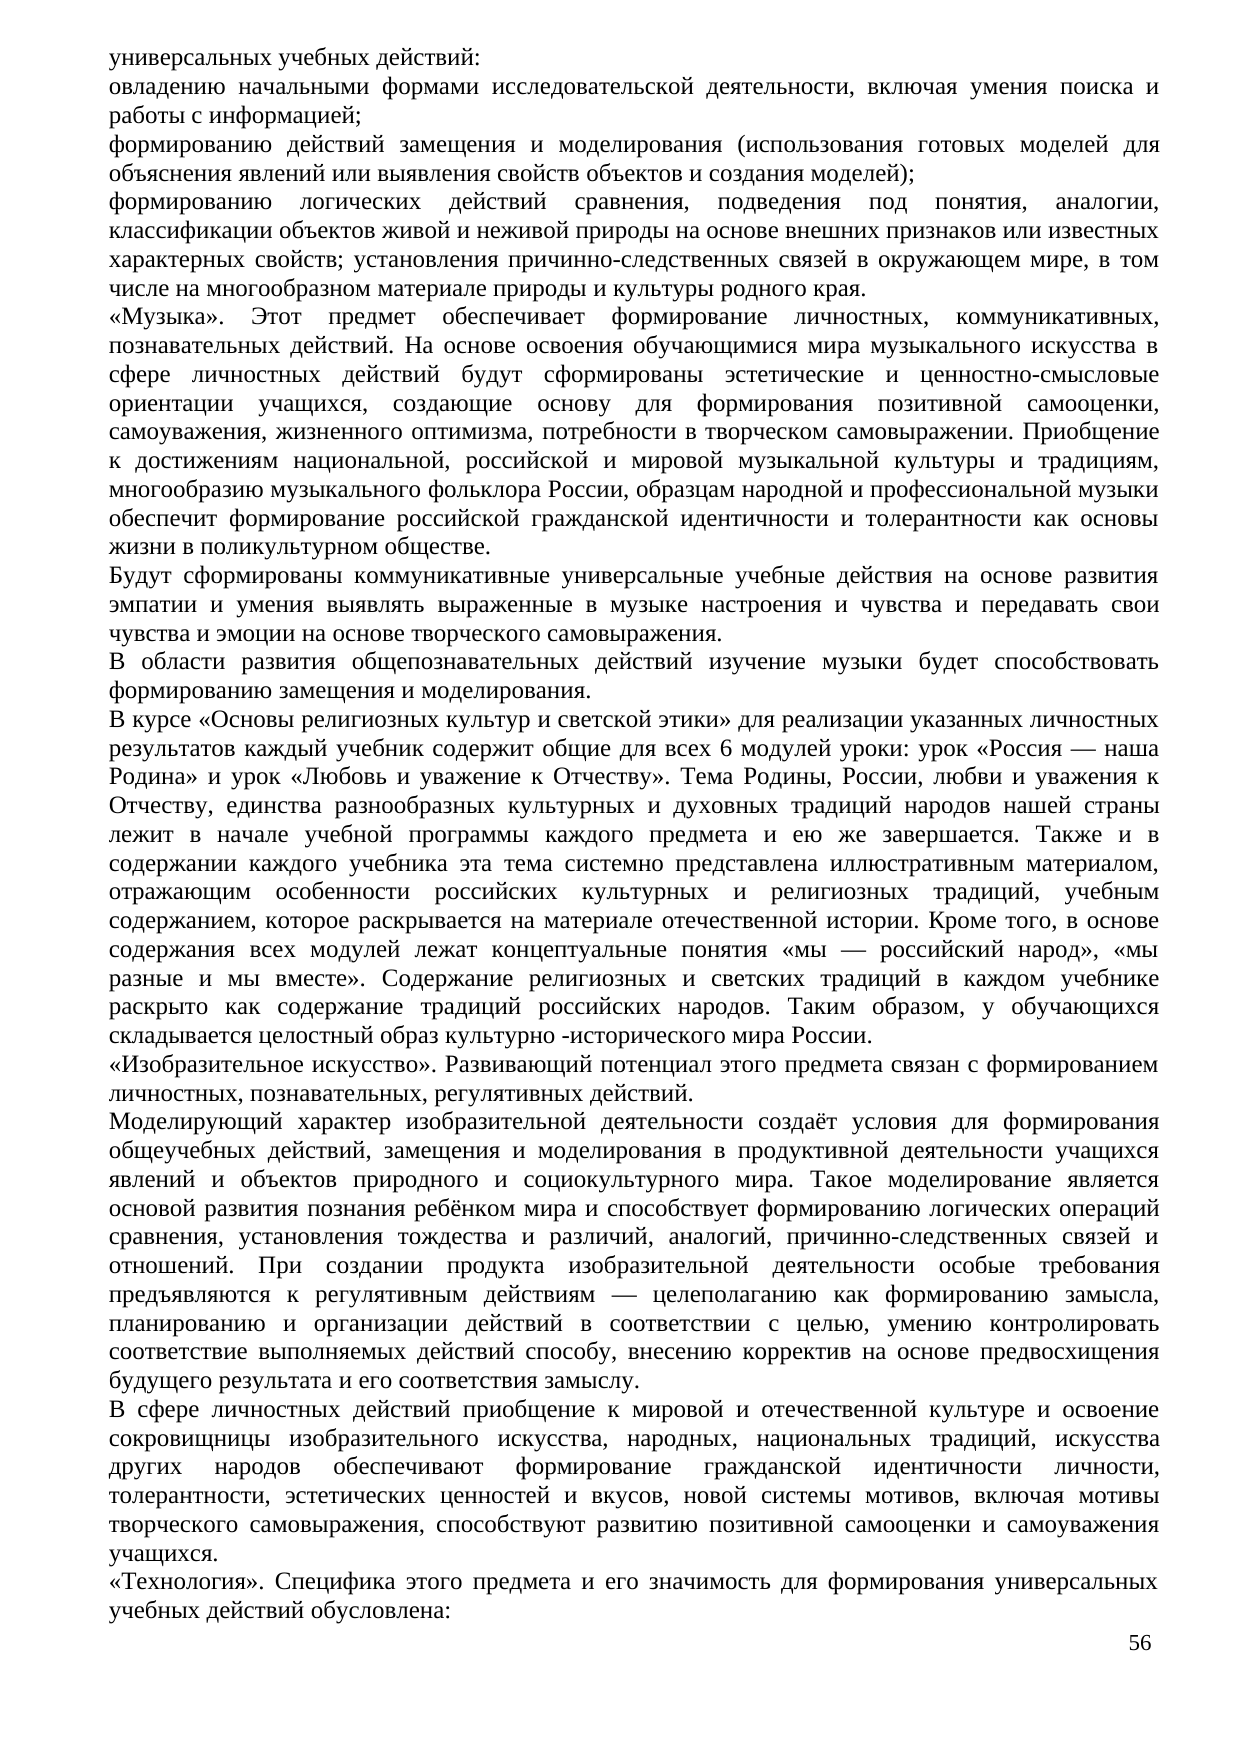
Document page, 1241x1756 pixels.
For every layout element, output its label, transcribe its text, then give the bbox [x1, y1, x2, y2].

text В сфере личностных действий приобщение к мировой и отечественной культуре и освоение сокровищницы изобразительного искусства, народных, национальных традиций, искусства других народов обеспечивают формирование гражданской идентичности личности, толерантности, эстетических ценностей и вкусов, новой системы мотивов, включая мотивы творческого самовыражения, способствуют развитию позитивной самооценки и самоуважения учащихся. [108, 1394, 1160, 1566]
text «Музыка». Этот предмет обеспечивает формирование личностных, коммуникативных, познавательных действий. На основе освоения обучающимися мира музыкального искусства в сфере личностных действий будут сформированы эстетические и ценностно-смысловые ориентации учащихся, создающие основу для формирования позитивной самооценки, самоуважения, жизненного оптимизма, потребности в творческом самовыражении. Приобщение к достижениям национальной, российской и мировой музыкальной культуры и традициям, многообразию музыкального фольклора России, образцам народной и профессиональной музыки обеспечит формирование российской гражданской идентичности и толерантности как основы жизни в поликультурном обществе. [108, 301, 1160, 560]
text В курсе «Основы религиозных культур и светской этики» для реализации указанных личностных результатов каждый учебник содержит общие для всех 6 модулей уроки: урок «Россия — наша Родина» и урок «Любовь и уважение к Отчеству». Тема Родины, России, любви и уважения к Отчеству, единства разнообразных культурных и духовных традиций народов нашей страны лежит в начале учебной программы каждого предмета и ею же завершается. Также и в содержании каждого учебника эта тема системно представлена иллюстративным материалом, отражающим особенности российских культурных и религиозных традиций, учебным содержанием, которое раскрывается на материале отечественной истории. Кроме того, в основе содержания всех модулей лежат концептуальные понятия «мы — российский народ», «мы разные и мы вместе». Содержание религиозных и светских традиций в каждом учебнике раскрыто как содержание традиций российских народов. Таким образом, у обучающихся складывается целостный образ культурно -исторического мира России. [108, 704, 1160, 1049]
text «Изобразительное искусство». Развивающий потенциал этого предмета связан с формированием личностных, познавательных, регулятивных действий. [108, 1049, 1160, 1106]
text В области развития общепознавательных действий изучение музыки будет способствовать формированию замещения и моделирования. [108, 646, 1160, 704]
text овладению начальными формами исследовательской деятельности, включая умения поиска и работы с информацией; [108, 71, 1160, 129]
text Моделирующий характер изобразительной деятельности создаёт условия для формирования общеучебных действий, замещения и моделирования в продуктивной деятельности учащихся явлений и объектов природного и социокультурного мира. Такое моделирование является основой развития познания ребёнком мира и способствует формированию логических операций сравнения, установления тождества и различий, аналогий, причинно-следственных связей и отношений. При создании продукта изобразительной деятельности особые требования предъявляются к регулятивным действиям — целеполаганию как формированию замысла, планированию и организации действий в соответствии с целью, умению контролировать соответствие выполняемых действий способу, внесению корректив на основе предвосхищения будущего результата и его соответствия замыслу. [108, 1106, 1160, 1394]
text формированию действий замещения и моделирования (использования готовых моделей для объяснения явлений или выявления свойств объектов и создания моделей); [108, 129, 1160, 186]
text формированию логических действий сравнения, подведения под понятия, аналогии, классификации объектов живой и неживой природы на основе внешних признаков или известных характерных свойств; установления причинно-следственных связей в окружающем мире, в том числе на многообразном материале природы и культуры родного края. [108, 186, 1160, 301]
text «Технология». Специфика этого предмета и его значимость для формирования универсальных учебных действий обусловлена: [108, 1566, 1159, 1624]
text универсальных учебных действий: [108, 42, 1240, 71]
text Будут сформированы коммуникативные универсальные учебные действия на основе развития эмпатии и умения выявлять выраженные в музыке настроения и чувства и передавать свои чувства и эмоции на основе творческого самовыражения. [108, 560, 1160, 646]
